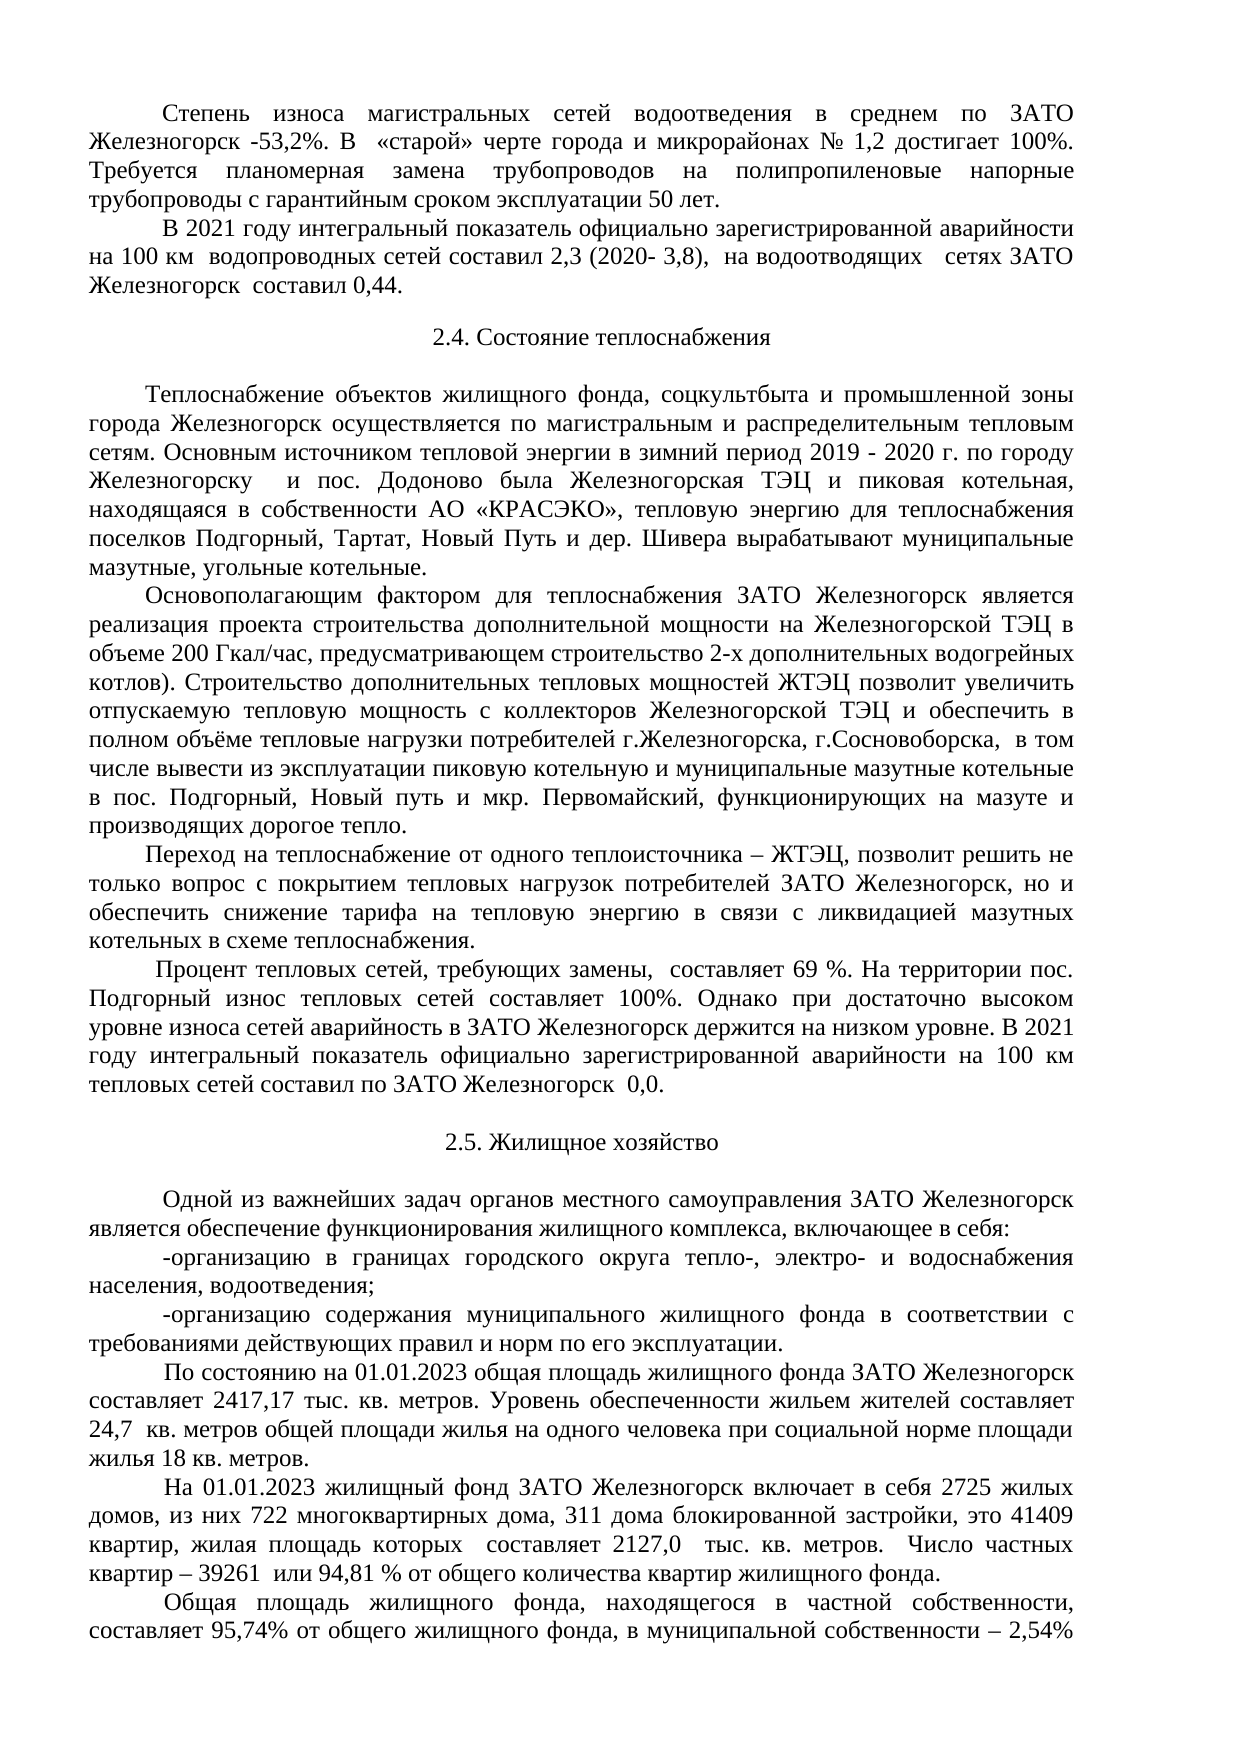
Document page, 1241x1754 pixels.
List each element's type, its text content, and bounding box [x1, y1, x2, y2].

text Одной из важнейших задач органов местного самоуправления ЗАТО Железногорск является обеспечение функционирования жилищного комплекса, включающее в себя: [89, 1184, 1075, 1242]
text В 2021 году интегральный показатель официально зарегистрированной аварийности на 100 км водопроводных сетей составил 2,3 (2020- 3,8), на водоотводящих сетях ЗАТО Железногорск составил 0,44. [89, 213, 1075, 299]
text 2.4. Состояние теплоснабжения [89, 322, 1075, 350]
text -организацию в границах городского округа тепло-, электро- и водоснабжения населения, водоотведения; [89, 1242, 1075, 1299]
text Теплоснабжение объектов жилищного фонда, соцкультбыта и промышленной зоны города Железногорск осуществляется по магистральным и распределительным тепловым сетям. Основным источником тепловой энергии в зимний период 2019 - 2020 г. по городу Железногорску и пос. Додоново была Железногорская ТЭЦ и пиковая котельная, находящаяся в собственности АО «КРАСЭКО», тепловую энергию для теплоснабжения поселков Подгорный, Тартат, Новый Путь и дер. Шивера вырабатывают муниципальные мазутные, угольные котельные. [89, 379, 1075, 580]
text Основополагающим фактором для теплоснабжения ЗАТО Железногорск является реализация проекта строительства дополнительной мощности на Железногорской ТЭЦ в объеме 200 Гкал/час, предусматривающем строительство 2-х дополнительных водогрейных котлов). Строительство дополнительных тепловых мощностей ЖТЭЦ позволит увеличить отпускаемую тепловую мощность с коллекторов Железногорской ТЭЦ и обеспечить в полном объёме тепловые нагрузки потребителей г.Железногорска, г.Сосновоборска, в том числе вывести из эксплуатации пиковую котельную и муниципальные мазутные котельные в пос. Подгорный, Новый путь и мкр. Первомайский, функционирующих на мазуте и производящих дорогое тепло. [89, 580, 1075, 839]
text На 01.01.2023 жилищный фонд ЗАТО Железногорск включает в себя 2725 жилых домов, из них 722 многоквартирных дома, 311 дома блокированной застройки, это 41409 квартир, жилая площадь которых составляет 2127,0 тыс. кв. метров. Число частных квартир – 39261 или 94,81 % от общего количества квартир жилищного фонда. [89, 1472, 1075, 1587]
text По состоянию на 01.01.2023 общая площадь жилищного фонда ЗАТО Железногорск составляет 2417,17 тыс. кв. метров. Уровень обеспеченности жильем жителей составляет 24,7 кв. метров общей площади жилья на одного человека при социальной норме площади жилья 18 кв. метров. [89, 1357, 1075, 1472]
text -организацию содержания муниципального жилищного фонда в соответствии с требованиями действующих правил и норм по его эксплуатации. [89, 1299, 1075, 1357]
text Процент тепловых сетей, требующих замены, составляет 69 %. На территории пос. Подгорный износ тепловых сетей составляет 100%. Однако при достаточно высоком уровне износа сетей аварийность в ЗАТО Железногорск держится на низком уровне. В 2021 году интегральный показатель официально зарегистрированной аварийности на 100 км тепловых сетей составил по ЗАТО Железногорск 0,0. [89, 954, 1075, 1098]
text Переход на теплоснабжение от одного теплоисточника – ЖТЭЦ, позволит решить не только вопрос с покрытием тепловых нагрузок потребителей ЗАТО Железногорск, но и обеспечить снижение тарифа на тепловую энергию в связи с ликвидацией мазутных котельных в схеме теплоснабжения. [89, 839, 1075, 954]
text Степень износа магистральных сетей водоотведения в среднем по ЗАТО Железногорск -53,2%. В «старой» черте города и микрорайонах № 1,2 достигает 100%. Требуется планомерная замена трубопроводов на полипропиленовые напорные трубопроводы с гарантийным сроком эксплуатации 50 лет. [89, 98, 1075, 213]
text 2.5. Жилищное хозяйство [89, 1127, 1075, 1155]
